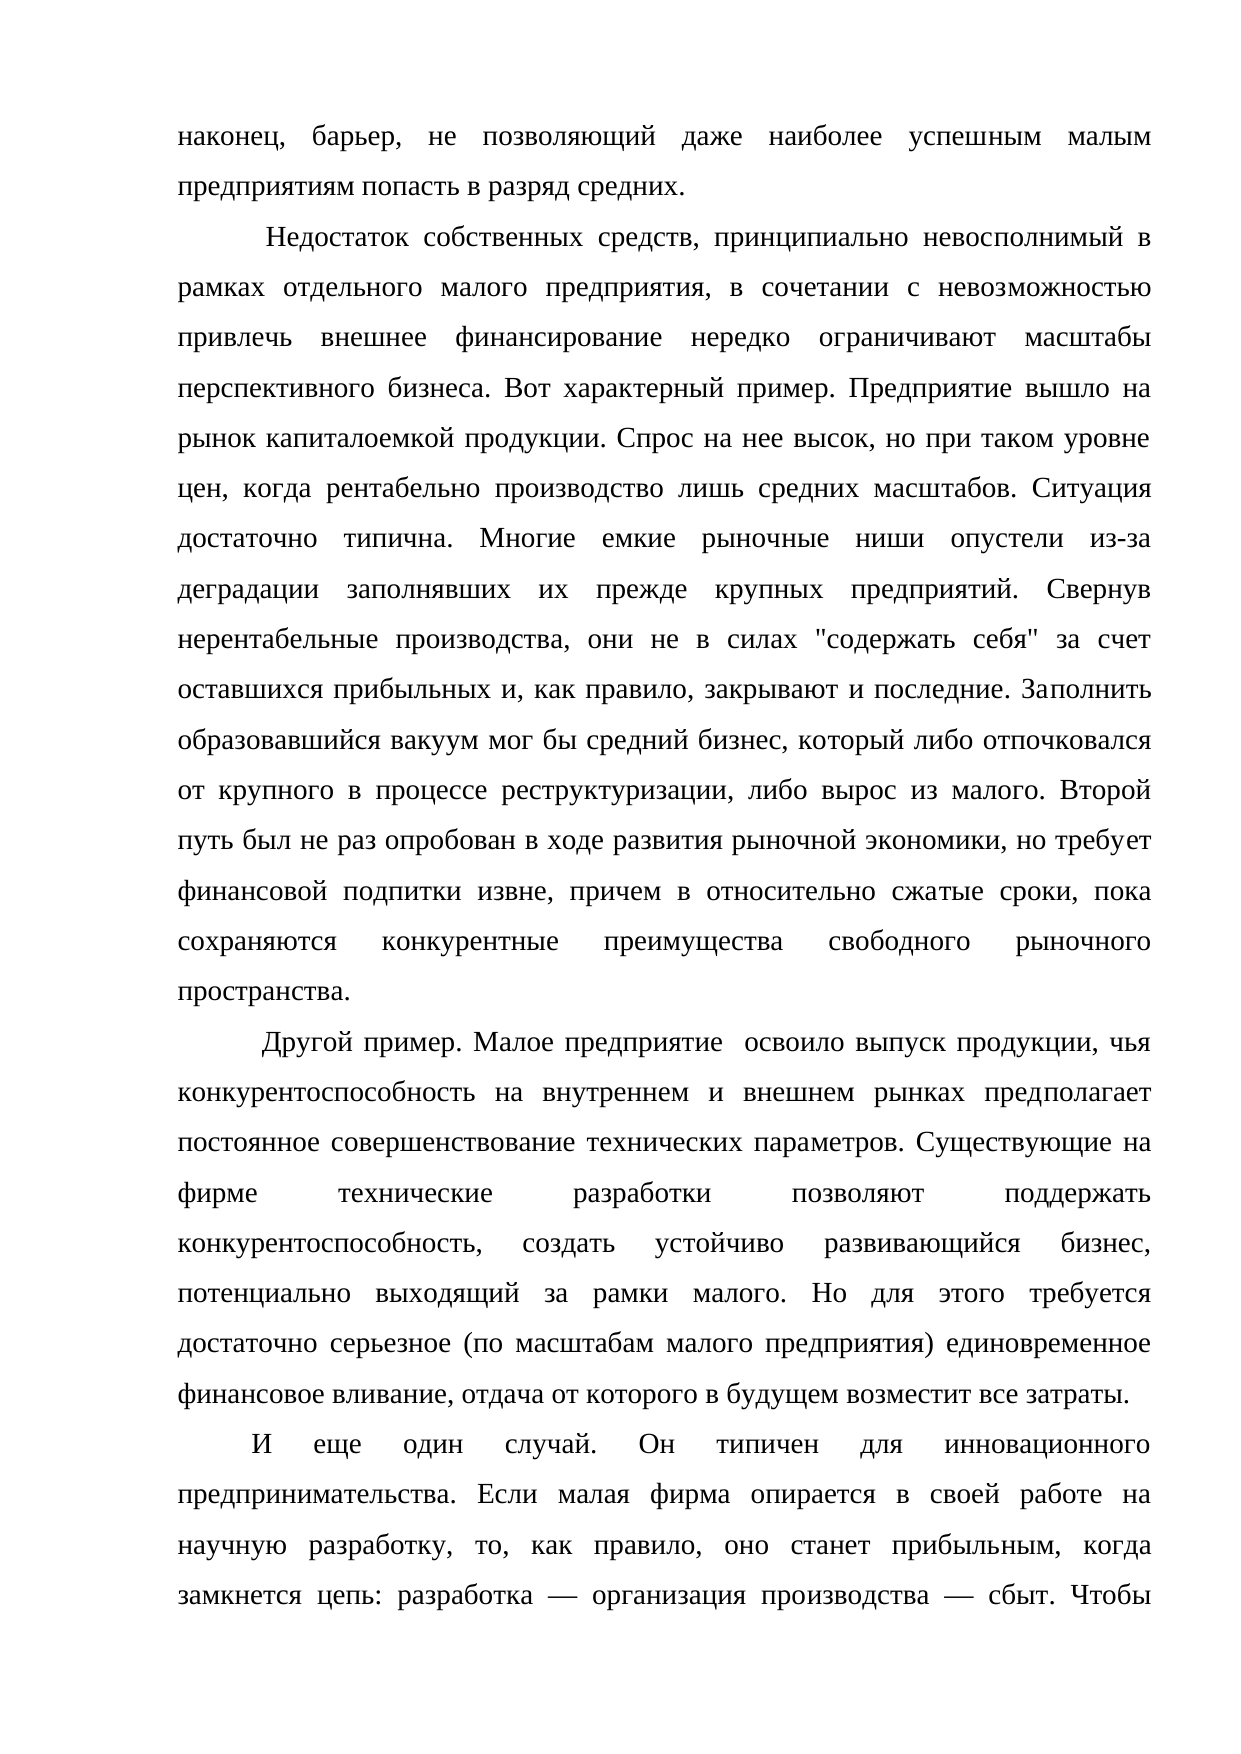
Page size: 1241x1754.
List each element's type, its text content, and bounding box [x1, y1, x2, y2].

text Недостаток собственных средств, принципиально невосполнимый в рамках отдельного малого предприятия, в сочетании с невозможностью привлечь внешнее финансирование нередко ограничивают масштабы перспективного бизнеса. Вот характерный пример. Предприятие вышло на рынок капиталоемкой продукции. Спрос на нее высок, но при таком уровне цен, когда рентабельно производство лишь средних масштабов. Ситуация достаточно типична. Многие емкие рыночные ниши опустели из-за деградации заполнявших их прежде крупных предприятий. Свернув нерентабельные производства, они не в силах "содержать себя" за счет оставшихся прибыльных и, как правило, закрывают и последние. Заполнить образовавшийся вакуум мог бы средний бизнес, который либо отпочковался от крупного в процессе реструктуризации, либо вырос из малого. Второй путь был не раз опробован в ходе развития рыночной экономики, но требует финансовой подпитки извне, причем в относительно сжатые сроки, пока сохраняются конкурентные преимущества свободного рыночного пространства. [177, 219, 1152, 1007]
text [177, 118, 1152, 202]
text Другой пример. Малое предприятие освоило выпуск продукции, чья конкурентоспособность на внутреннем и внешнем рынках предполагает постоянное совершенствование технических параметров. Существующие на фирме технические разработки позволяют поддержать конкурентоспособность, создать устойчиво развивающийся бизнес, потенциально выходящий за рамки малого. Но для этого требуется достаточно серьезное (по масштабам малого предприятия) единовременное финансовое вливание, отдача от которого в будущем возместит все затраты. [177, 1024, 1152, 1409]
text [177, 1426, 1152, 1611]
